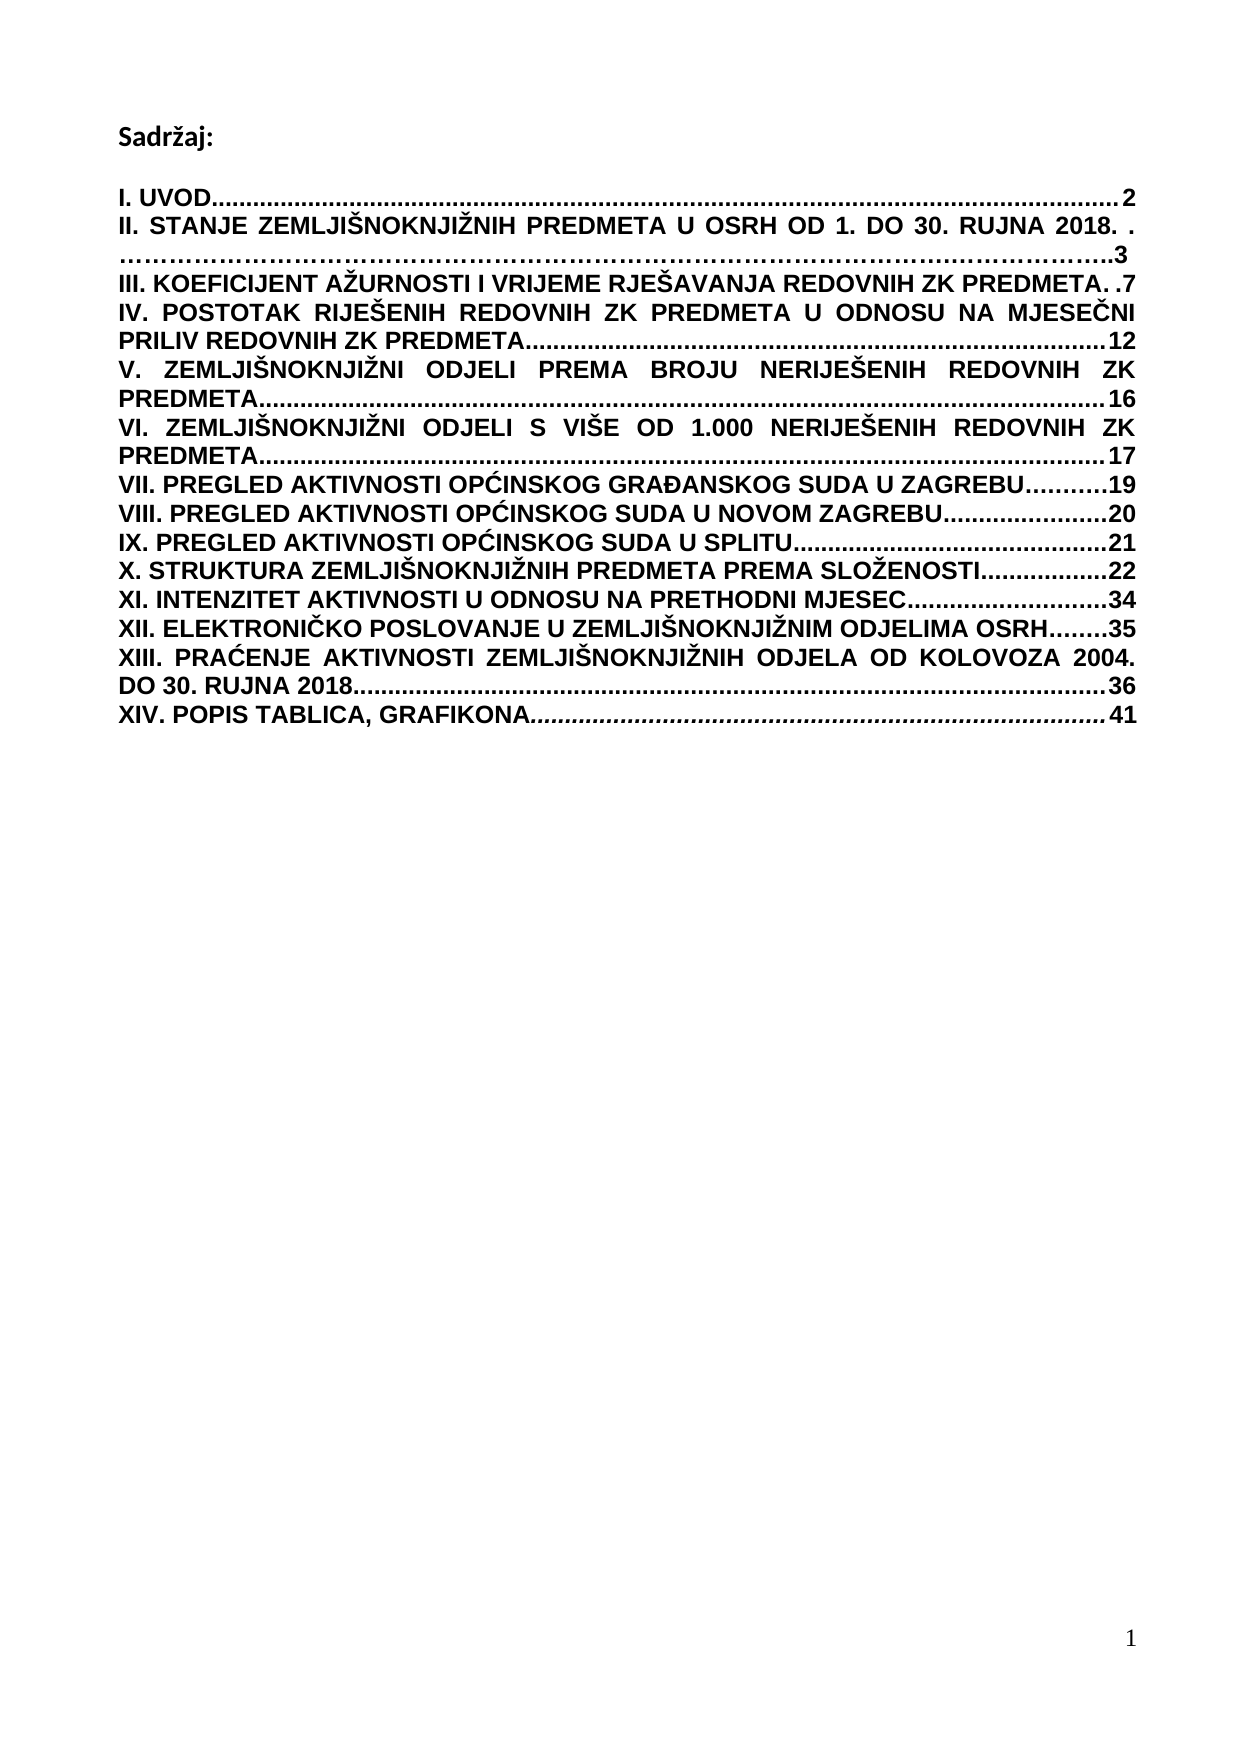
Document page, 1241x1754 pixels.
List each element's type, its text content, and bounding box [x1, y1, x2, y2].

text X. STRUKTURA ZEMLJIŠNOKNJIŽNIH PREDMETA PREMA SLOŽENOSTI 22 [118, 556, 1137, 585]
text III. KOEFICIJENT AŽURNOSTI I VRIJEME RJEŠAVANJA REDOVNIH ZK PREDMETA 7 [118, 269, 1137, 297]
text V. ZEMLJIŠNOKNJIŽNI ODJELI PREMA BROJU NERIJEŠENIH REDOVNIH ZK PREDMETA 16 [118, 355, 1137, 412]
text I. UVOD 2 [118, 182, 1137, 211]
text II. STANJE ZEMLJIŠNOKNJIŽNIH PREDMETA U OSRH OD 1. DO 30. RUJNA 2018. .……………………………………………………………………………………….………………..3 [118, 211, 1137, 269]
text XIII. PRAĆENJE AKTIVNOSTI ZEMLJIŠNOKNJIŽNIH ODJELA OD KOLOVOZA 2004. DO 30. RUJNA 2018.. 36 [118, 642, 1137, 700]
text VIII. PREGLED AKTIVNOSTI OPĆINSKOG SUDA U NOVOM ZAGREBU 20 [118, 499, 1137, 527]
text VII. PREGLED AKTIVNOSTI OPĆINSKOG GRAĐANSKOG SUDA U ZAGREBU 19 [118, 470, 1137, 499]
text IV. POSTOTAK RIJEŠENIH REDOVNIH ZK PREDMETA U ODNOSU NA MJESEČNI PRILIV REDOVNIH ZK PREDMETA 12 [118, 297, 1137, 355]
text Sadržaj: [118, 118, 1137, 154]
text VI. ZEMLJIŠNOKNJIŽNI ODJELI S VIŠE OD 1.000 NERIJEŠENIH REDOVNIH ZK PREDMETA 17 [118, 412, 1137, 470]
text XII. ELEKTRONIČKO POSLOVANJE U ZEMLJIŠNOKNJIŽNIM ODJELIMA OSRH 35 [118, 614, 1137, 642]
text XIV. POPIS TABLICA, GRAFIKONA 41 [118, 700, 1137, 729]
text IX. PREGLED AKTIVNOSTI OPĆINSKOG SUDA U SPLITU 21 [118, 527, 1137, 556]
text XI. INTENZITET AKTIVNOSTI U ODNOSU NA PRETHODNI MJESEC 34 [118, 585, 1137, 614]
